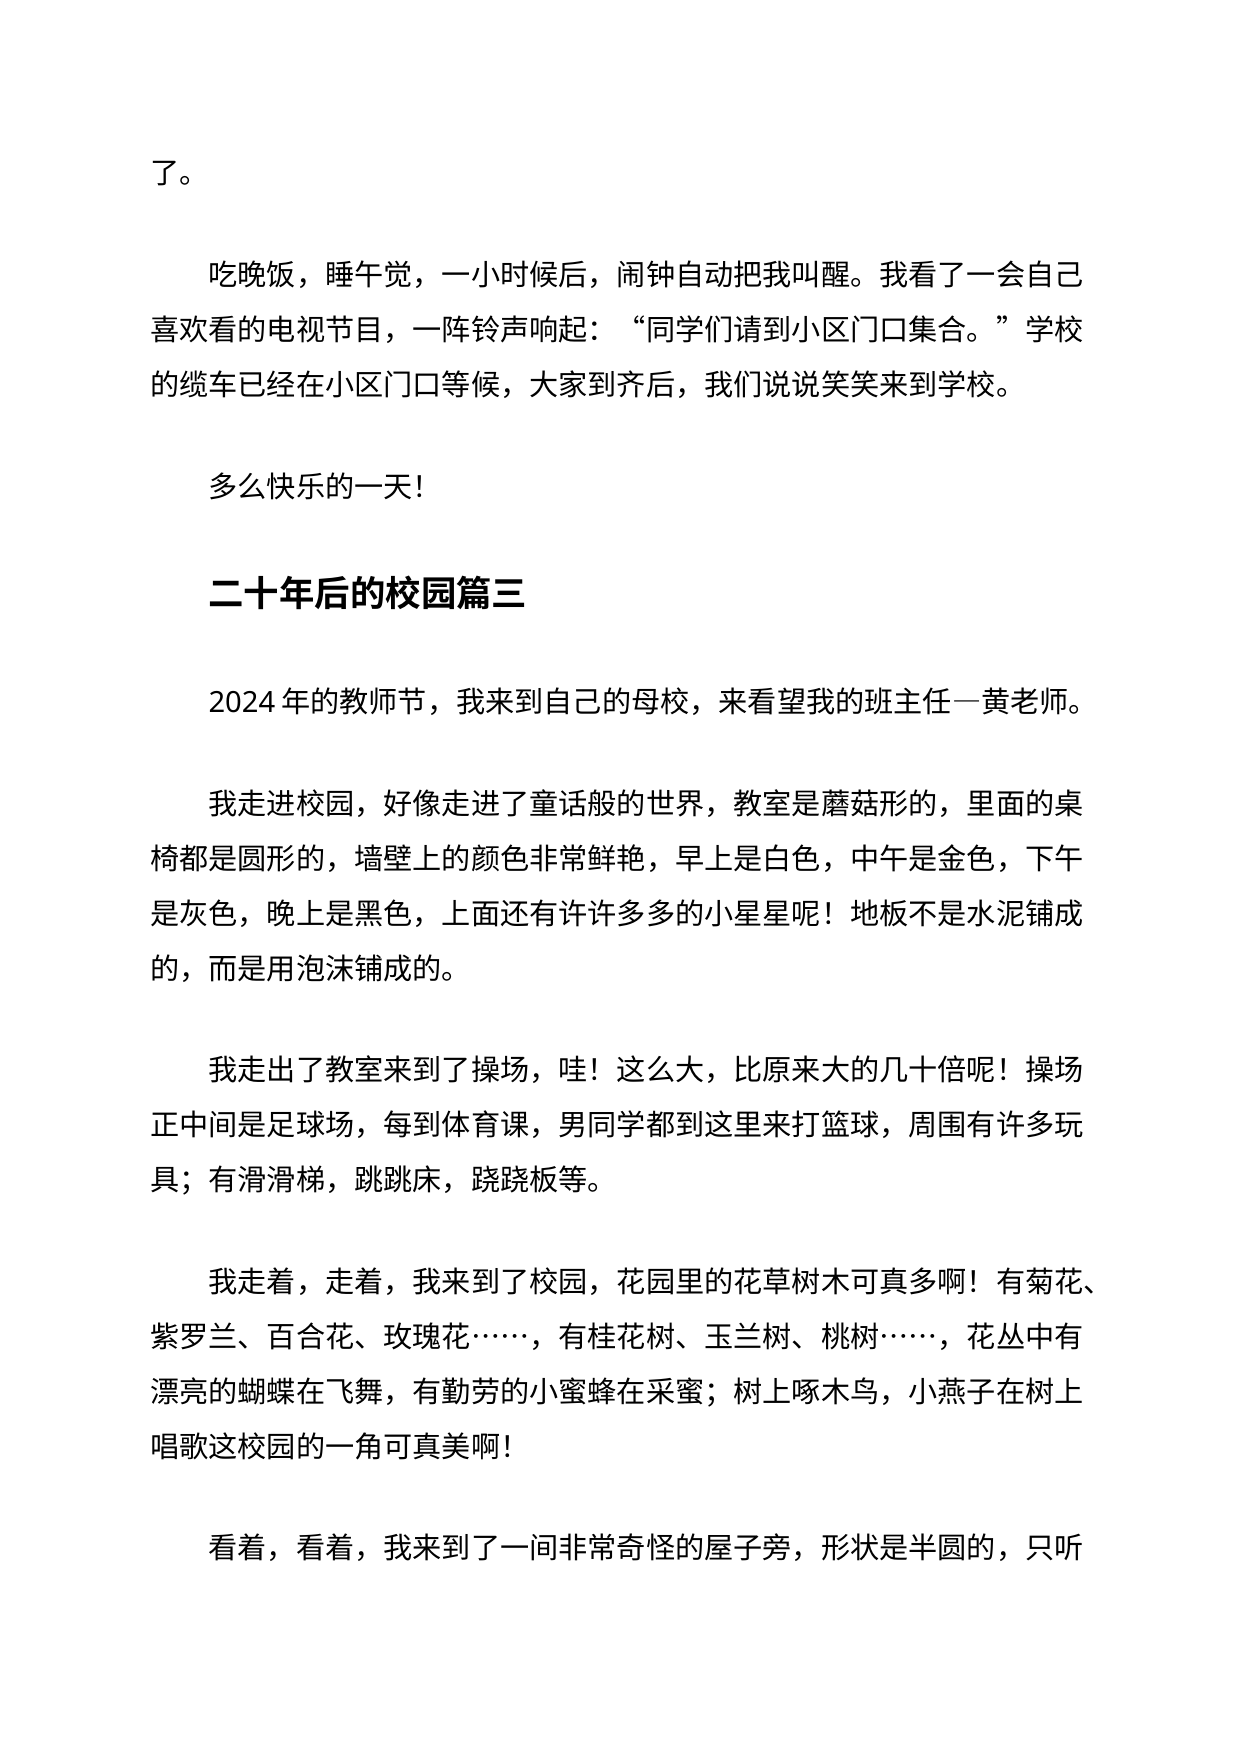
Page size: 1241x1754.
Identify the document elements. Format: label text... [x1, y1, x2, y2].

text 我走进校园，好像走进了童话般的世界，教室是蘑菇形的，里面的桌椅都是圆形的，墙壁上的颜色非常鲜艳，早上是白色，中午是金色，下午是灰色，晚上是黑色，上面还有许许多多的小星星呢！地板不是水泥铺成的，而是用泡沫铺成的。 [150, 781, 1090, 987]
text 吃晚饭，睡午觉，一小时候后，闹钟自动把我叫醒。我看了一会自己喜欢看的电视节目，一阵铃声响起：“同学们请到小区门口集合。”学校的缆车已经在小区门口等候，大家到齐后，我们说说笑笑来到学校。 [150, 252, 1090, 404]
text 二十年后的校园篇三 [150, 565, 1090, 616]
text 多么快乐的一天！ [150, 463, 1090, 506]
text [150, 150, 1090, 192]
text 我走出了教室来到了操场，哇！这么大，比原来大的几十倍呢！操场正中间是足球场，每到体育课，男同学都到这里来打篮球，周围有许多玩具；有滑滑梯，跳跳床，跷跷板等。 [150, 1047, 1090, 1199]
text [150, 1525, 1090, 1567]
text 2024年的教师节，我来到自己的母校，来看望我的班主任—黄老师。 [150, 678, 1090, 721]
text 我走着，走着，我来到了校园，花园里的花草树木可真多啊！有菊花、紫罗兰、百合花、玫瑰花……，有桂花树、玉兰树、桃树……，花丛中有漂亮的蝴蝶在飞舞，有勤劳的小蜜蜂在采蜜；树上啄木鸟，小燕子在树上唱歌这校园的一角可真美啊！ [150, 1258, 1090, 1466]
